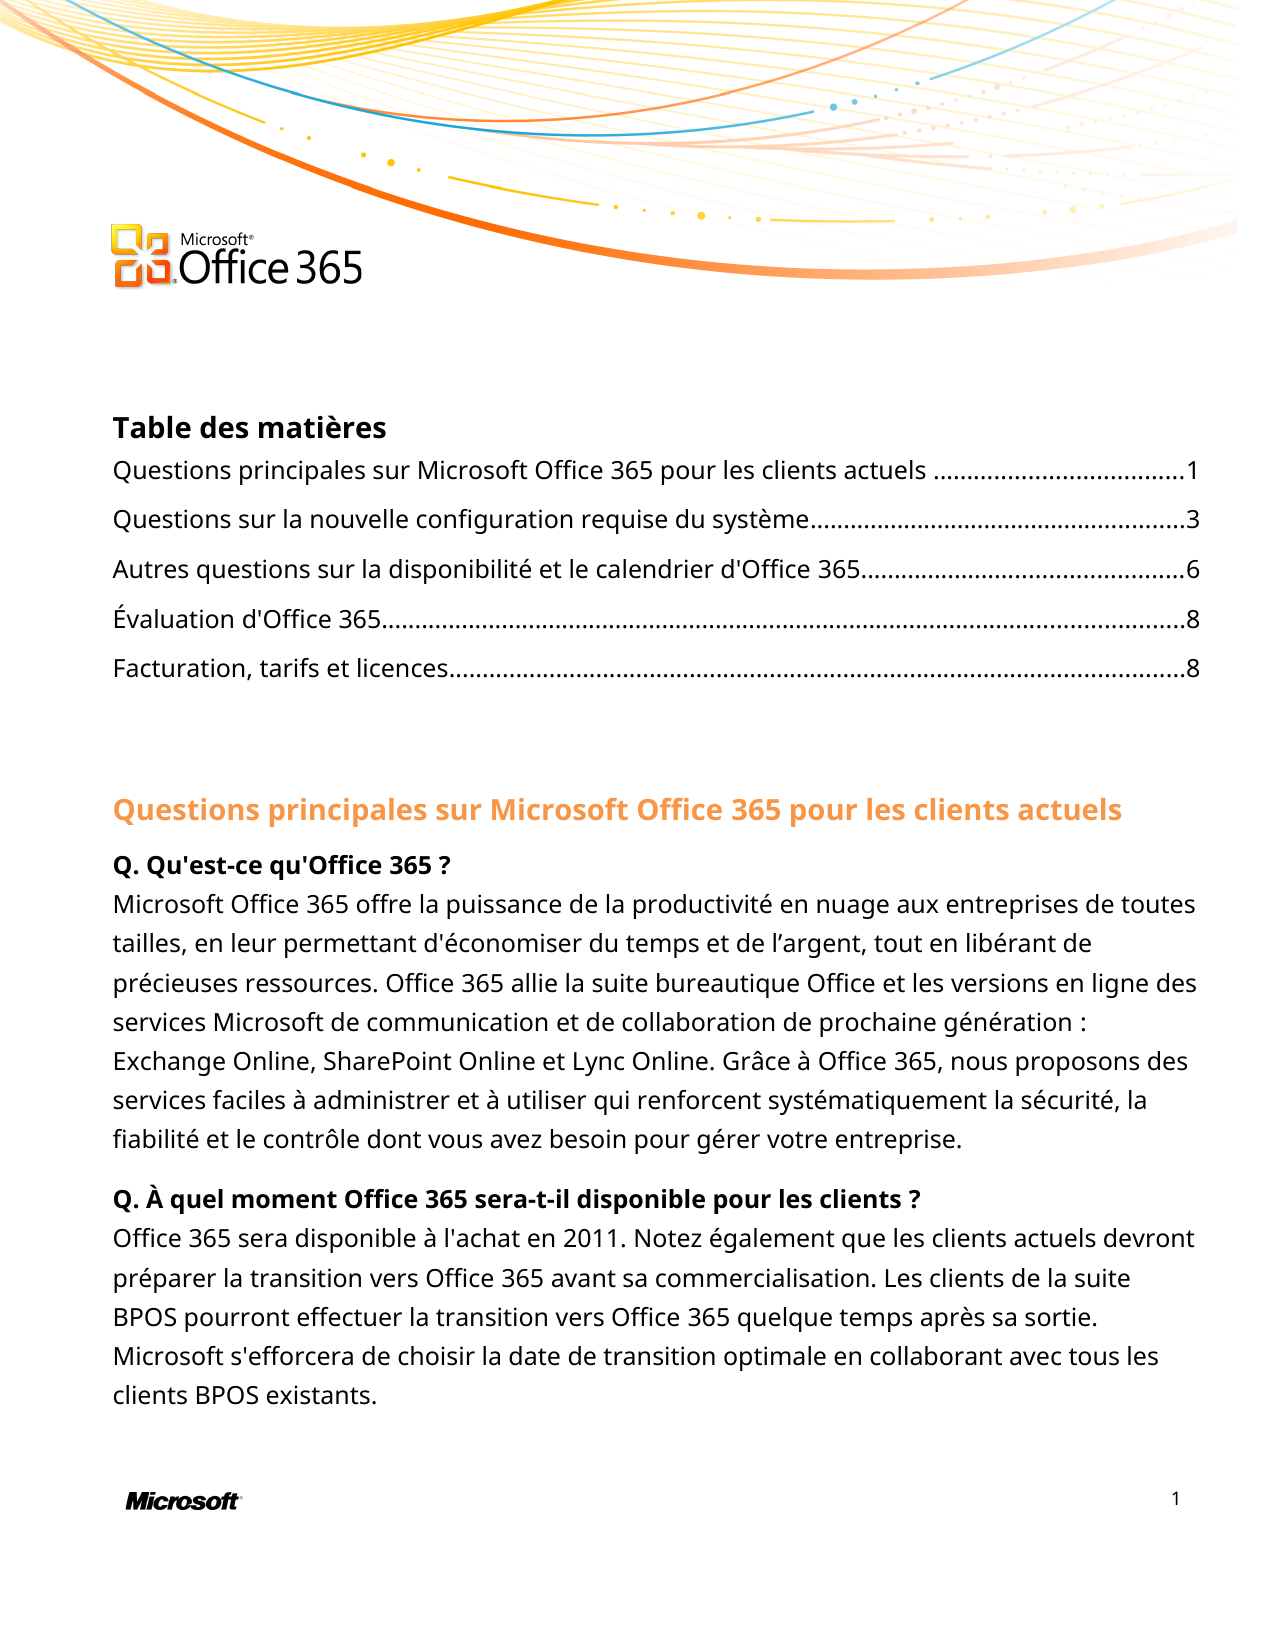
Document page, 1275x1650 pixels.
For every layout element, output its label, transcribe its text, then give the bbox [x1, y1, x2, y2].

text Facturation, tarifs et licences 8 [112, 651, 1200, 685]
text Questions principales sur Microsoft Office 365 pour les clients actuels 1 [112, 453, 1200, 487]
picture [0, 0, 1238, 299]
text Microsoft Office 365 offre la puissance de la productivité en nuage aux entreprises de toutes tailles, en leur permettant d'économiser du temps et de l’argent, tout en libérant de précieuses ressources. Office 365 allie la suite bureautique Office et les versions en ligne des services Microsoft de communication et de collaboration de prochaine génération : Exchange Online, SharePoint Online et Lync Online. Grâce à Office 365, nous proposons des services faciles à administrer et à utiliser qui renforcent systématiquement la sécurité, la fiabilité et le contrôle dont vous avez besoin pour gérer votre entreprise. [112, 887, 1200, 1156]
text Q. Qu'est-ce qu'Office 365 ? [112, 848, 1200, 882]
picture [125, 1489, 244, 1510]
text Évaluation d'Office 365 8 [112, 601, 1200, 635]
text Questions sur la nouvelle configuration requise du système 3 [112, 502, 1200, 536]
text Autres questions sur la disponibilité et le calendrier d'Office 365 6 [112, 552, 1200, 586]
subtitle Questions principales sur Microsoft Office 365 pour les clients actuels [112, 790, 1200, 829]
text Office 365 sera disponible à l'achat en 2011. Notez également que les clients actuels devront préparer la transition vers Office 365 avant sa commercialisation. Les clients de la suite BPOS pourront effectuer la transition vers Office 365 quelque temps après sa sortie. Microsoft s'efforcera de choisir la date de transition optimale en collaborant avec tous les clients BPOS existants. [112, 1221, 1200, 1412]
text Q. À quel moment Office 365 sera-t-il disponible pour les clients ? [112, 1182, 1200, 1216]
text Table des matières [112, 407, 1200, 447]
